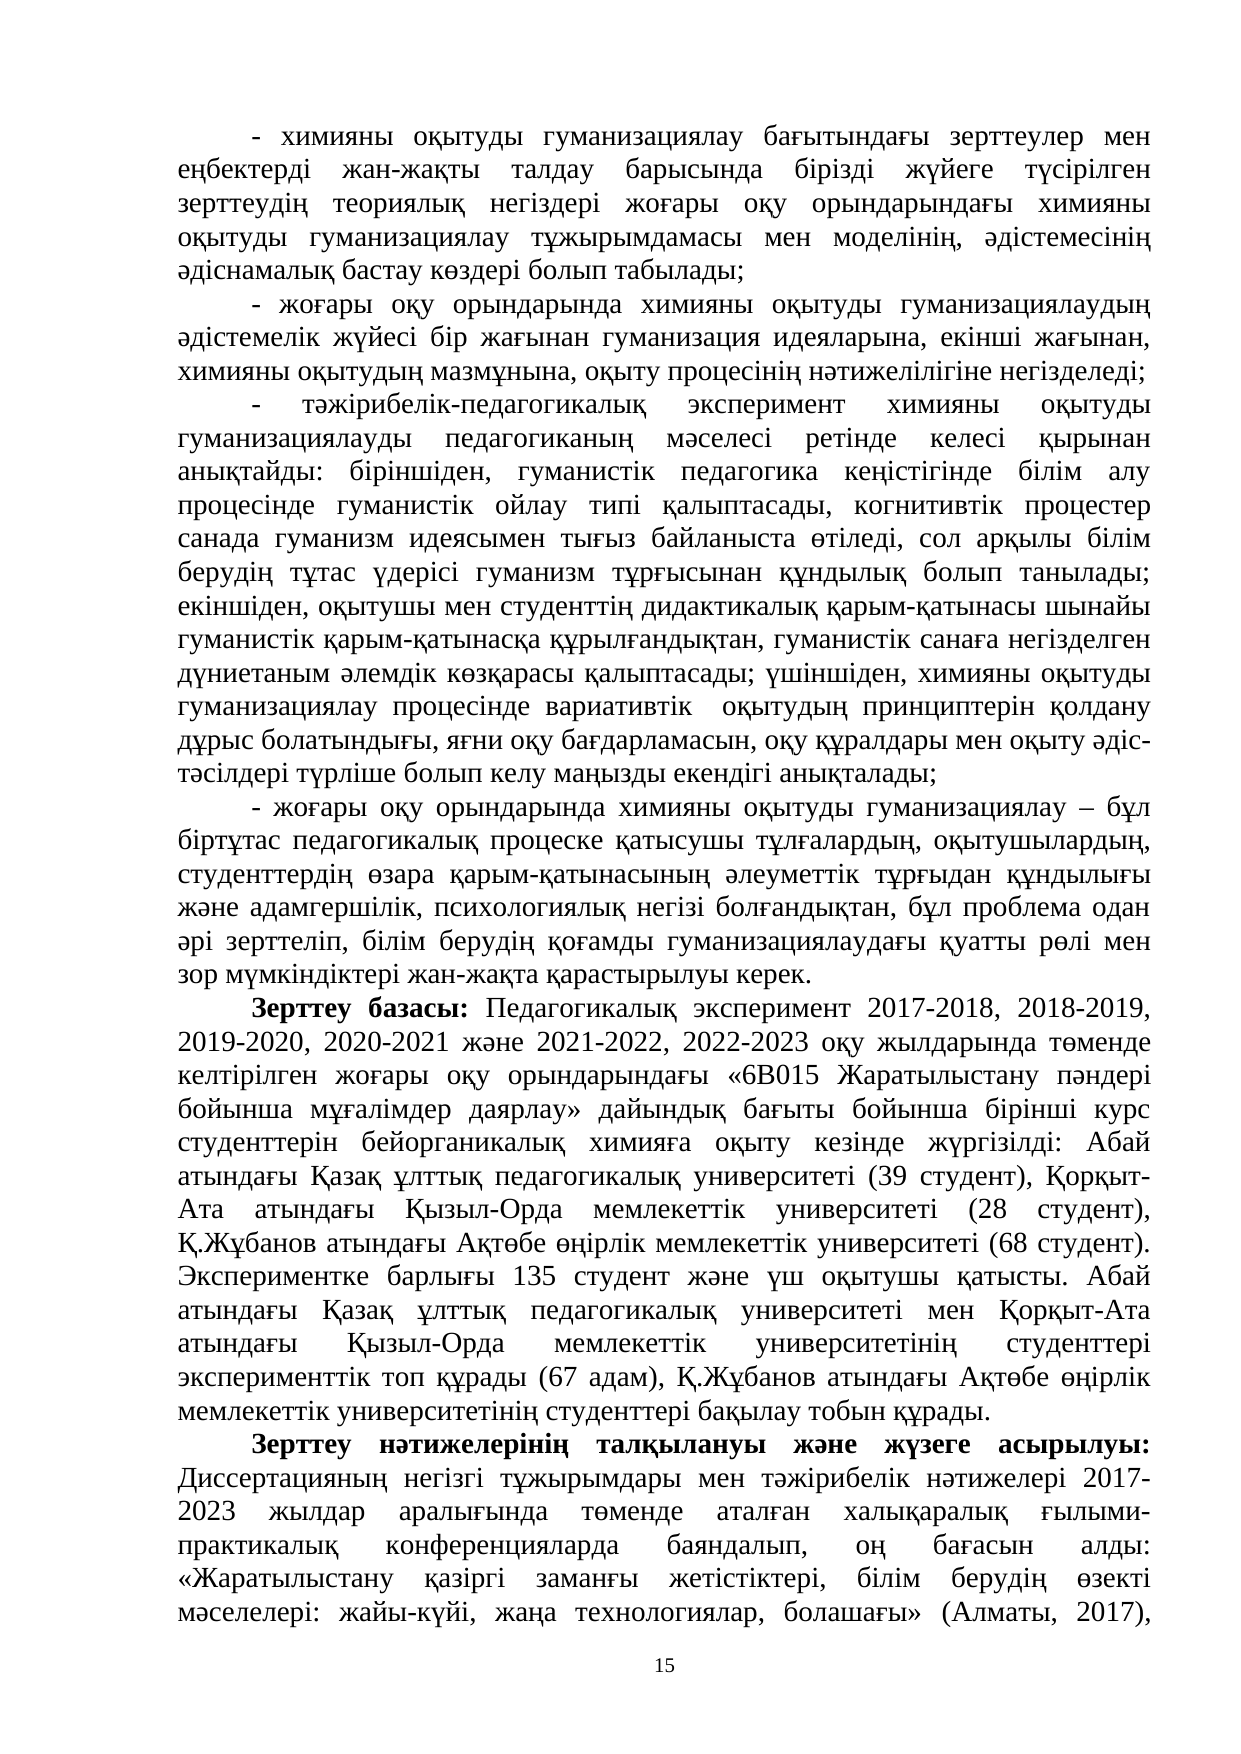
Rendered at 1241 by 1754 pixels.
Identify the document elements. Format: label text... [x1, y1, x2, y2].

text Зерттеу базасы: Педагогикалық эксперимент 2017-2018, 2018-2019, 2019-2020, 2020-2021 және 2021-2022, 2022-2023 оқу жылдарында төменде келтірілген жоғары оқу орындарындағы «6В015 Жаратылыстану пәндері бойынша мұғалімдер даярлау» дайындық бағыты бойынша бірінші курс студенттерін бейорганикалық химияға оқыту кезінде жүргізілді: Абай атындағы Қазақ ұлттық педагогикалық университеті (39 студент), Қорқыт-Ата атындағы Қызыл-Орда мемлекеттік университеті (28 студент), Қ.Жұбанов атындағы Ақтөбе өңірлік мемлекеттік университеті (68 студент). Экспериментке барлығы 135 студент және үш оқытушы қатысты. Абай атындағы Қазақ ұлттық педагогикалық университеті мен Қорқыт-Ата атындағы Қызыл-Орда мемлекеттік университетінің студенттері эксперименттік топ құрады (67 адам), Қ.Жұбанов атындағы Ақтөбе өңірлік мемлекеттік университетінің студенттері бақылау тобын құрады. [177, 990, 1152, 1426]
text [177, 1426, 1152, 1627]
text - жоғары оқу орындарында химияны оқытуды гуманизациялау – бұл біртұтас педагогикалық процеске қатысушы тұлғалардың, оқытушылардың, студенттердің өзара қарым-қатынасының әлеуметтік тұрғыдан құндылығы және адамгершілік, психологиялық негізі болғандықтан, бұл проблема одан әрі зерттеліп, білім берудің қоғамды гуманизациялаудағы қуатты рөлі мен зор мүмкіндіктері жан-жақта қарастырылуы керек. [177, 789, 1152, 990]
text - химияны оқытуды гуманизациялау бағытындағы зерттеулер мен еңбектерді жан-жақты талдау барысында бірізді жүйеге түсірілген зерттеудің теориялық негіздері жоғары оқу орындарындағы химияны оқытуды гуманизациялау тұжырымдамасы мен моделінің, әдістемесінің әдіснамалық бастау көздері болып табылады; [177, 118, 1152, 286]
text - жоғары оқу орындарында химияны оқытуды гуманизациялаудың әдістемелік жүйесі бір жағынан гуманизация идеяларына, екінші жағынан, химияны оқытудың мазмұнына, оқыту процесінің нәтижелілігіне негізделеді; [177, 286, 1152, 386]
text - тәжірибелік-педагогикалық эксперимент химияны оқытуды гуманизациялауды педагогиканың мәселесі ретінде келесі қырынан анықтайды: біріншіден, гуманистік педагогика кеңістігінде білім алу процесінде гуманистік ойлау типі қалыптасады, когнитивтік процестер санада гуманизм идеясымен тығыз байланыста өтіледі, сол арқылы білім берудің тұтас үдерісі гуманизм тұрғысынан құндылық болып танылады; екіншіден, оқытушы мен студенттің дидактикалық қарым-қатынасы шынайы гуманистік қарым-қатынасқа құрылғандықтан, гуманистік санаға негізделген дүниетаным әлемдік көзқарасы қалыптасады; үшіншіден, химияны оқытуды гуманизациялау процесінде вариативтік оқытудың принциптерін қолдану дұрыс болатындығы, яғни оқу бағдарламасын, оқу құралдары мен оқыту әдіс-тәсілдері түрліше болып келу маңызды екендігі анықталады; [177, 386, 1152, 789]
